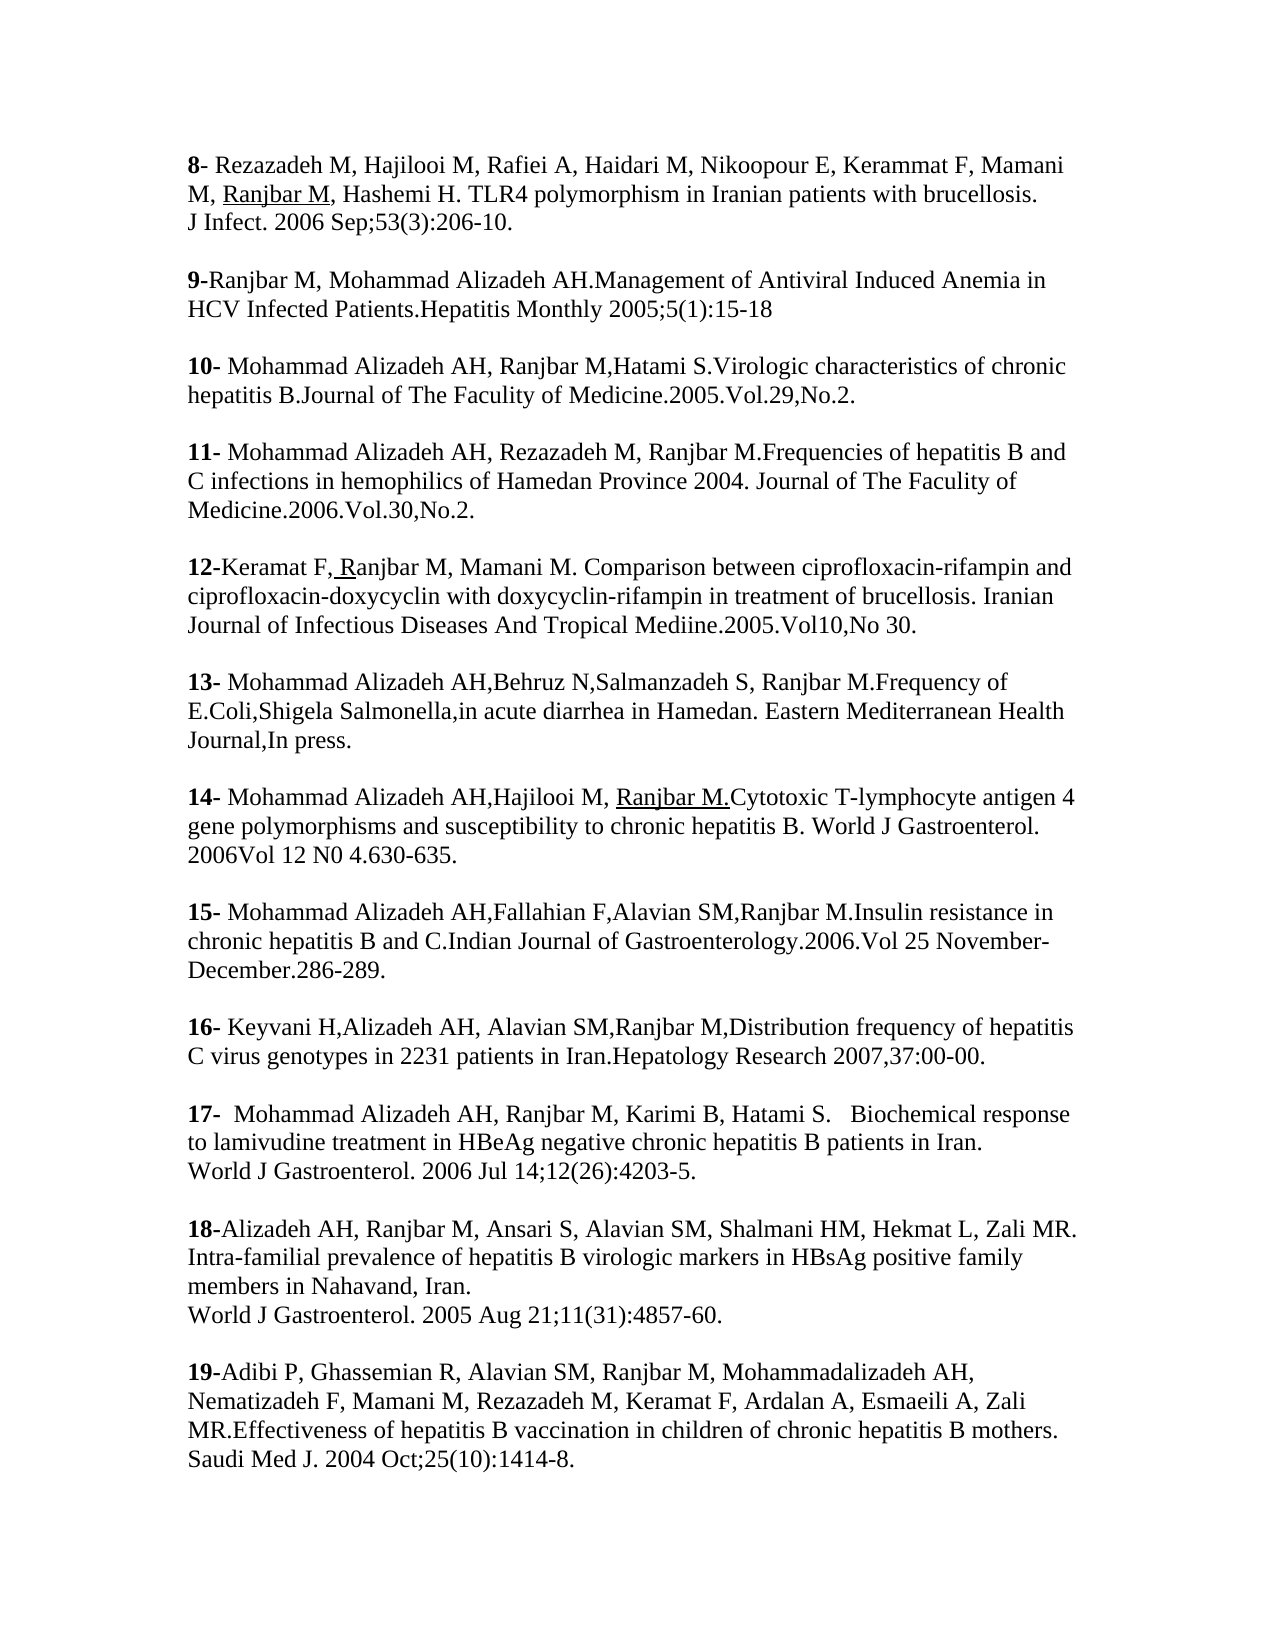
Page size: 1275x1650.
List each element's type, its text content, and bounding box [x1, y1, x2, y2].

text 18-Alizadeh AH, Ranjbar M, Ansari S, Alavian SM, Shalmani HM, Hekmat L, Zali MR. Intra-familial prevalence of hepatitis B virologic markers in HBsAg positive family members in Nahavand, Iran. [187, 1214, 1087, 1300]
text 12-Keramat F, Ranjbar M, Mamani M. Comparison between ciprofloxacin-rifampin and ciprofloxacin-doxycyclin with doxycyclin-rifampin in treatment of brucellosis. Iranian Journal of Infectious Diseases And Tropical Mediine.2005.Vol10,No 30. [187, 552, 1087, 639]
text 10- Mohammad Alizadeh AH, Ranjbar M,Hatami S.Virologic characteristics of chronic hepatitis B.Journal of The Faculity of Medicine.2005.Vol.29,No.2. [187, 351, 1087, 409]
text 17- Mohammad Alizadeh AH, Ranjbar M, Karimi B, Hatami S. Biochemical response to lamivudine treatment in HBeAg negative chronic hepatitis B patients in Iran. [187, 1099, 1087, 1156]
text 13- Mohammad Alizadeh AH,Behruz N,Salmanzadeh S, Ranjbar M.Frequency of E.Coli,Shigela Salmonella,in acute diarrhea in Hamedan. Eastern Mediterranean Health Journal,In press. [187, 667, 1087, 754]
text J Infect. 2006 Sep;53(3):206-10. [187, 207, 1087, 236]
text 11- Mohammad Alizadeh AH, Rezazadeh M, Ranjbar M.Frequencies of hepatitis B and C infections in hemophilics of Hamedan Province 2004. Journal of The Faculity of Medicine.2006.Vol.30,No.2. [187, 437, 1087, 524]
text Saudi Med J. 2004 Oct;25(10):1414-8. [187, 1444, 1087, 1472]
text 9-Ranjbar M, Mohammad Alizadeh AH.Management of Antiviral Induced Anemia in HCV Infected Patients.Hepatitis Monthly 2005;5(1):15-18 [187, 265, 1087, 322]
text World J Gastroenterol. 2005 Aug 21;11(31):4857-60. [187, 1300, 1087, 1329]
text 14- Mohammad Alizadeh AH,Hajilooi M, Ranjbar M.Cytotoxic T-lymphocyte antigen 4 gene polymorphisms and susceptibility to chronic hepatitis B. World J Gastroenterol. 2006Vol 12 N0 4.630-635. [187, 782, 1087, 869]
text 19-Adibi P, Ghassemian R, Alavian SM, Ranjbar M, Mohammadalizadeh AH, Nematizadeh F, Mamani M, Rezazadeh M, Keramat F, Ardalan A, Esmaeili A, Zali MR.Effectiveness of hepatitis B vaccination in children of chronic hepatitis B mothers. [187, 1357, 1087, 1444]
text 8- Rezazadeh M, Hajilooi M, Rafiei A, Haidari M, Nikoopour E, Kerammat F, Mamani M, Ranjbar M, Hashemi H. TLR4 polymorphism in Iranian patients with brucellosis. [187, 150, 1087, 207]
text 16- Keyvani H,Alizadeh AH, Alavian SM,Ranjbar M,Distribution frequency of hepatitis C virus genotypes in 2231 patients in Iran.Hepatology Research 2007,37:00-00. [187, 1012, 1087, 1070]
text 15- Mohammad Alizadeh AH,Fallahian F,Alavian SM,Ranjbar M.Insulin resistance in chronic hepatitis B and C.Indian Journal of Gastroenterology.2006.Vol 25 November-December.286-289. [187, 897, 1087, 984]
text World J Gastroenterol. 2006 Jul 14;12(26):4203-5. [187, 1156, 1087, 1185]
